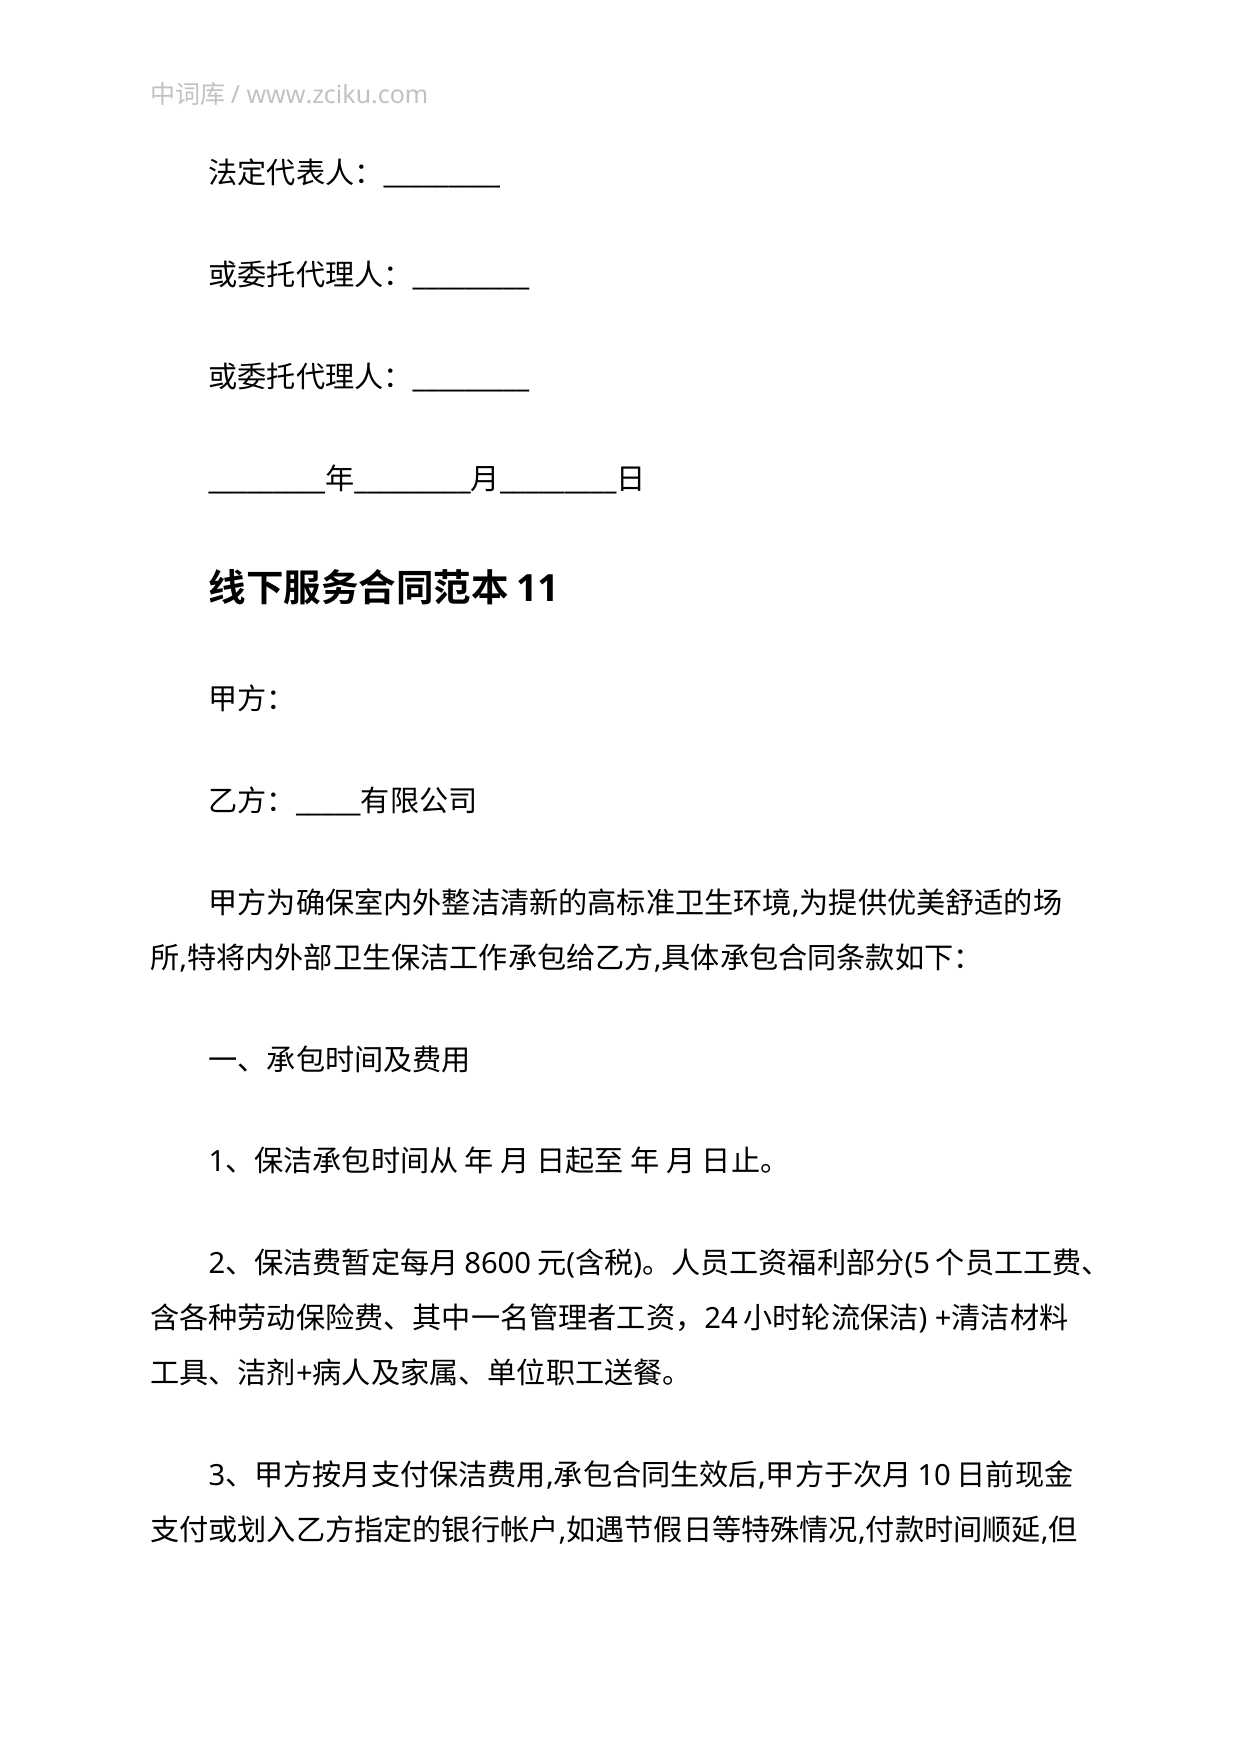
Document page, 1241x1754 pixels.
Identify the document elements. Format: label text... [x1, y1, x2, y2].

text 或委托代理人：_________ [150, 354, 1090, 396]
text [150, 1452, 1090, 1549]
text 法定代表人：_________ [150, 150, 1090, 192]
text 一、承包时间及费用 [150, 1036, 1090, 1078]
text 线下服务合同范本11 [150, 558, 1090, 612]
text 甲方为确保室内外整洁清新的高标准卫生环境,为提供优美舒适的场所,特将内外部卫生保洁工作承包给乙方,具体承包合同条款如下： [150, 879, 1090, 977]
text 1、保洁承包时间从 年 月 日起至 年 月 日止。 [150, 1138, 1090, 1180]
text 2、保洁费暂定每月8600元(含税)。人员工资福利部分(5个员工工费、含各种劳动保险费、其中一名管理者工资，24小时轮流保洁) +清洁材料工具、洁剂+病人及家属、单位职工送餐。 [150, 1240, 1090, 1392]
text 乙方：_____有限公司 [150, 777, 1090, 820]
text 甲方： [150, 676, 1090, 718]
text _________年_________月_________日 [150, 456, 1090, 498]
text 或委托代理人：_________ [150, 252, 1090, 294]
